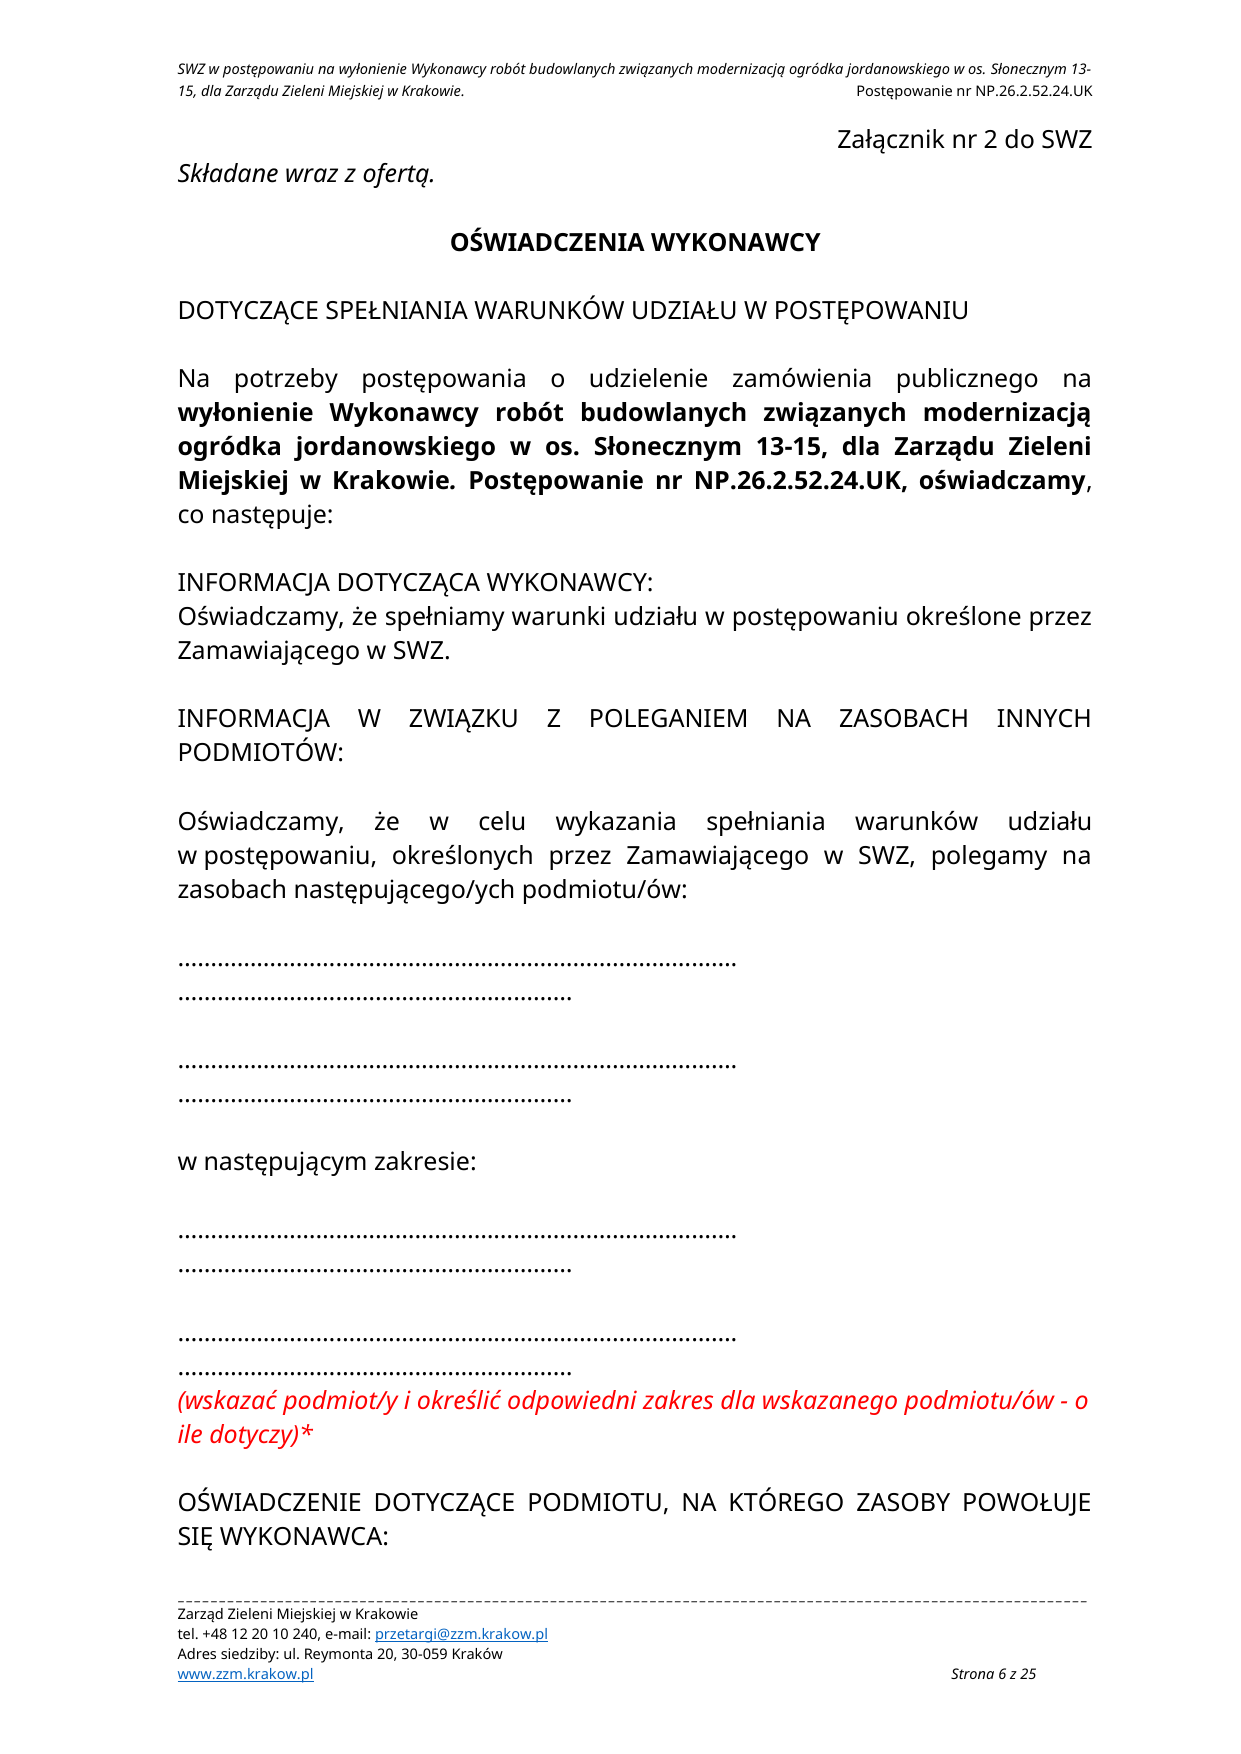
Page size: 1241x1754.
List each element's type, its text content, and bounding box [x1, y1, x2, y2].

text (wskazać podmiot/y i określić odpowiedni zakres dla wskazanego podmiotu/ów - o ile dotyczy)* [177, 1382, 1093, 1450]
text ………………………………………………………………………….…………………………………………………… [177, 1212, 1093, 1280]
text DOTYCZĄCE SPEŁNIANIA WARUNKÓW UDZIAŁU W POSTĘPOWANIU [177, 292, 1093, 326]
text OŚWIADCZENIA WYKONAWCY [177, 224, 1093, 258]
text Na potrzeby postępowania o udzielenie zamówienia publicznego na wyłonienie Wykonawcy robót budowlanych związanych modernizacją ogródka jordanowskiego w os. Słonecznym 13-15, dla Zarządu Zieleni Miejskiej w Krakowie. Postępowanie nr NP.26.2.52.24.UK, oświadczamy, co następuje: [177, 360, 1093, 531]
text INFORMACJA DOTYCZĄCA WYKONAWCY: [177, 565, 1093, 599]
text ………………………………………………………………………….…………………………………………………… [177, 939, 1093, 1008]
text INFORMACJA W ZWIĄZKU Z POLEGANIEM NA ZASOBACH INNYCH PODMIOTÓW: [177, 701, 1093, 769]
text w następującym zakresie: [177, 1144, 1093, 1178]
text Składane wraz z ofertą. [177, 156, 1093, 190]
text ………………………………………………………………………….…………………………………………………… [177, 1042, 1093, 1110]
text Oświadczamy, że spełniamy warunki udziału w postępowaniu określone przez Zamawiającego w SWZ. [177, 599, 1093, 667]
text Oświadczamy, że w celu wykazania spełniania warunków udziału w postępowaniu, określonych przez Zamawiającego w SWZ, polegamy na zasobach następującego/ych podmiotu/ów: [177, 803, 1093, 905]
text ………………………………………………………………………….…………………………………………………… [177, 1314, 1093, 1382]
text Załącznik nr 2 do SWZ [177, 122, 1093, 156]
text OŚWIADCZENIE DOTYCZĄCE PODMIOTU, NA KTÓREGO ZASOBY POWOŁUJE SIĘ WYKONAWCA: [177, 1484, 1093, 1553]
